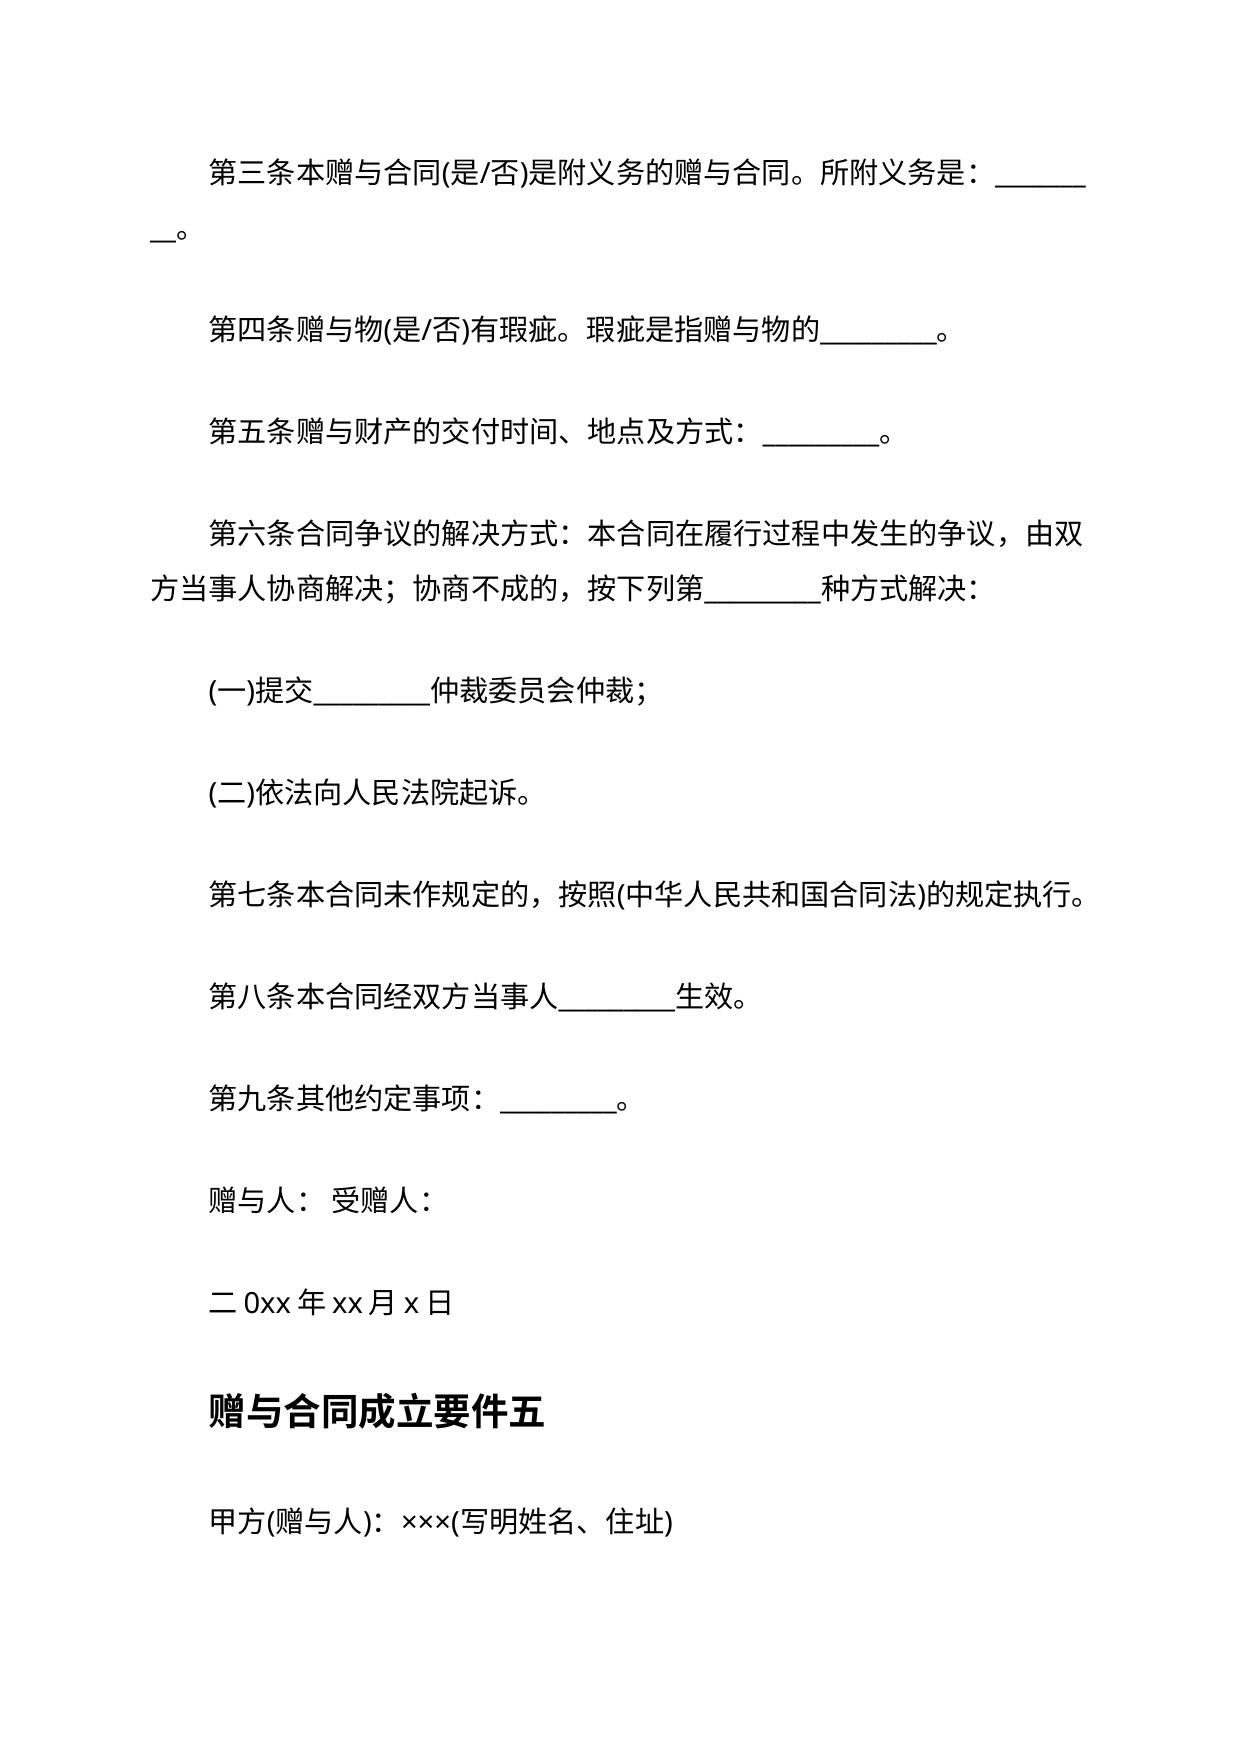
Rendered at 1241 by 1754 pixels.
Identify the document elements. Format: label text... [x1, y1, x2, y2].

text (二)依法向人民法院起诉。 [150, 770, 1090, 812]
text 二0xx年xx月x日 [150, 1279, 1090, 1322]
text 赠与合同成立要件五 [150, 1381, 1090, 1436]
text 赠与人： 受赠人： [150, 1178, 1090, 1220]
text 第九条其他约定事项：_________。 [150, 1076, 1090, 1118]
text 第六条合同争议的解决方式：本合同在履行过程中发生的争议，由双方当事人协商解决；协商不成的，按下列第_________种方式解决： [150, 511, 1090, 608]
text 第八条本合同经双方当事人_________生效。 [150, 974, 1090, 1016]
text 第三条本赠与合同(是/否)是附义务的赠与合同。所附义务是：_________。 [150, 150, 1090, 247]
text 第五条赠与财产的交付时间、地点及方式：_________。 [150, 409, 1090, 451]
text 甲方(赠与人)：×××(写明姓名、住址) [150, 1499, 1090, 1541]
text 第四条赠与物(是/否)有瑕疵。瑕疵是指赠与物的_________。 [150, 307, 1090, 349]
text 第七条本合同未作规定的，按照(中华人民共和国合同法)的规定执行。 [150, 872, 1090, 914]
text (一)提交_________仲裁委员会仲裁； [150, 668, 1090, 710]
